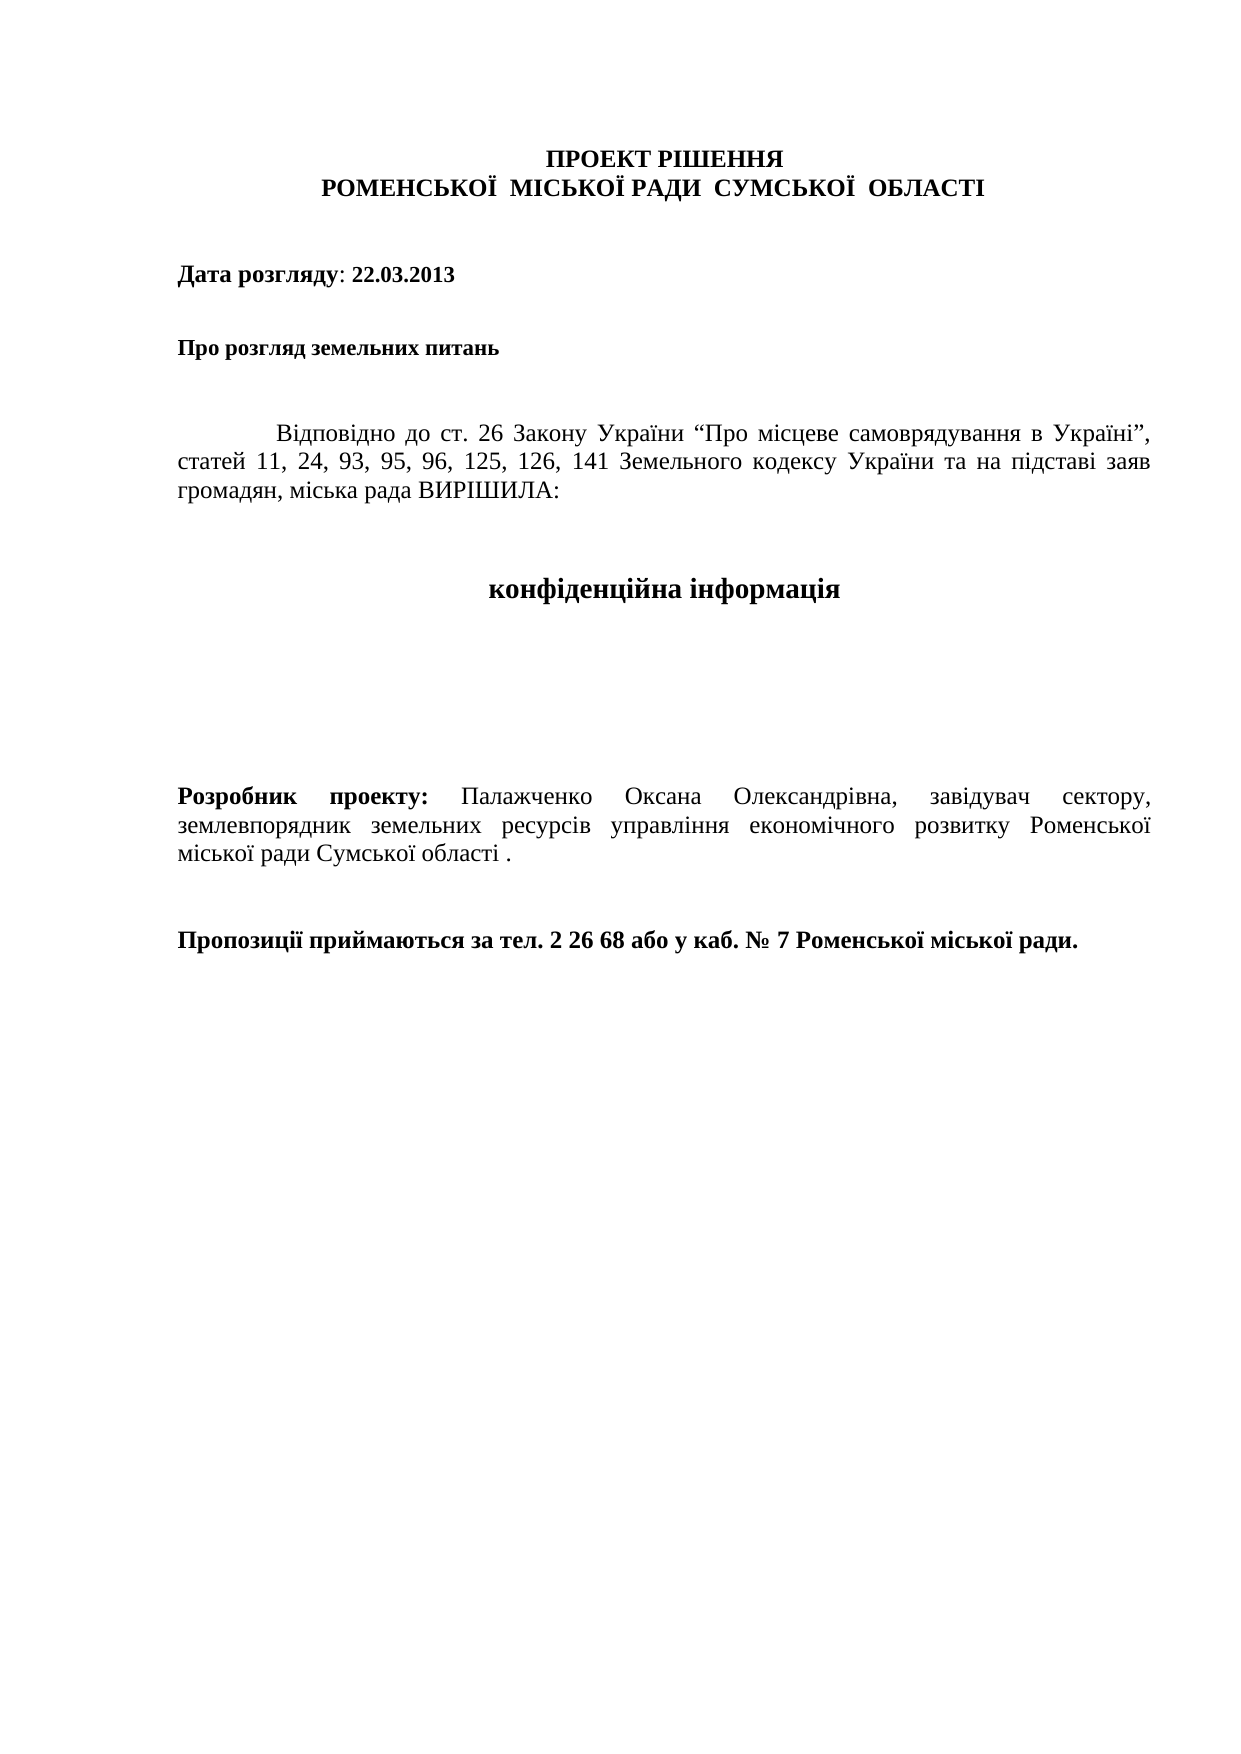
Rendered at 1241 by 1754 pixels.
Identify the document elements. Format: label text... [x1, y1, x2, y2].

text конфіденційна інформація [177, 571, 1152, 604]
text Дата розгляду: 22.03.2013 [177, 259, 1152, 288]
text Про розгляд земельних питань [177, 334, 1152, 360]
text Пропозиції приймаються за тел. 2 26 68 або у каб. № 7 Роменської міської ради. [177, 925, 1152, 953]
text Розробник проекту: Палажченко Оксана Олександрівна, завідувач сектору, землевпорядник земельних ресурсів управління економічного розвитку Роменської міської ради Сумської області . [177, 781, 1152, 867]
subtitle ПРОЕКТ РІШЕННЯ [177, 144, 1152, 173]
text РОМЕНСЬКОЇ МІСЬКОЇ РАДИ СУМСЬКОЇ ОБЛАСТІ [177, 173, 1152, 202]
text Відповідно до ст. 26 Закону України “Про місцеве самоврядування в Україні”, статей 11, 24, 93, 95, 96, 125, 126, 141 Земельного кодексу України та на підставі заяв громадян, міська рада ВИРІШИЛА: [177, 418, 1152, 504]
